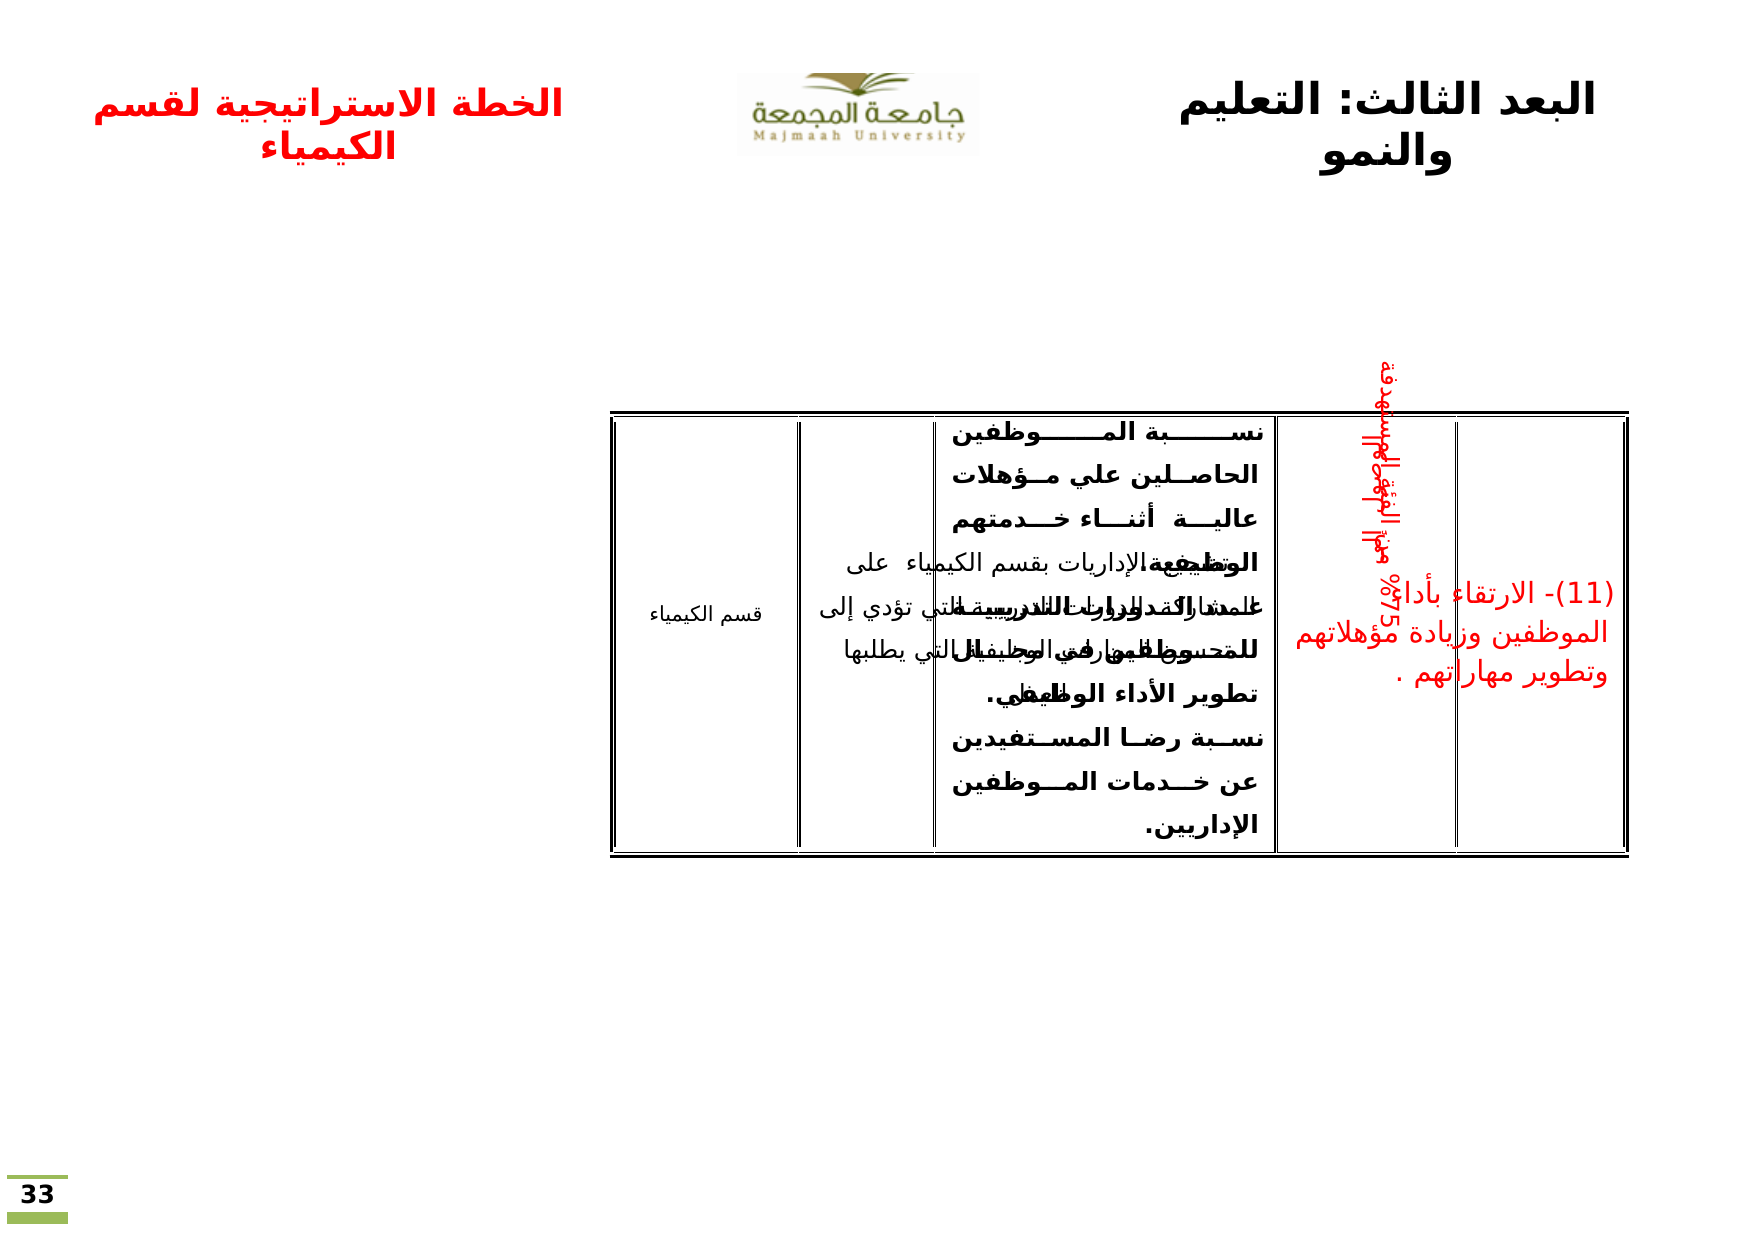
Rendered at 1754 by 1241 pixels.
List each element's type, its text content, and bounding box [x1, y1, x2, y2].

table_header الوصول إلى75% من الفئة المستهدفة [1278, 414, 1457, 852]
table_header (11)- الارتقاء بأداء الموظفين وزيادة مؤهلاتهم وتطوير مهاراتهم . [1457, 414, 1626, 852]
table_header قسم الكيمياء [613, 414, 799, 852]
table_header تشجيع الإداريات بقسم الكيمياء على المشاركة الدورات التدريبية التي تؤدي إلى تحسين المهارات الوظيفية التي يطلبها العمل [799, 417, 1274, 852]
